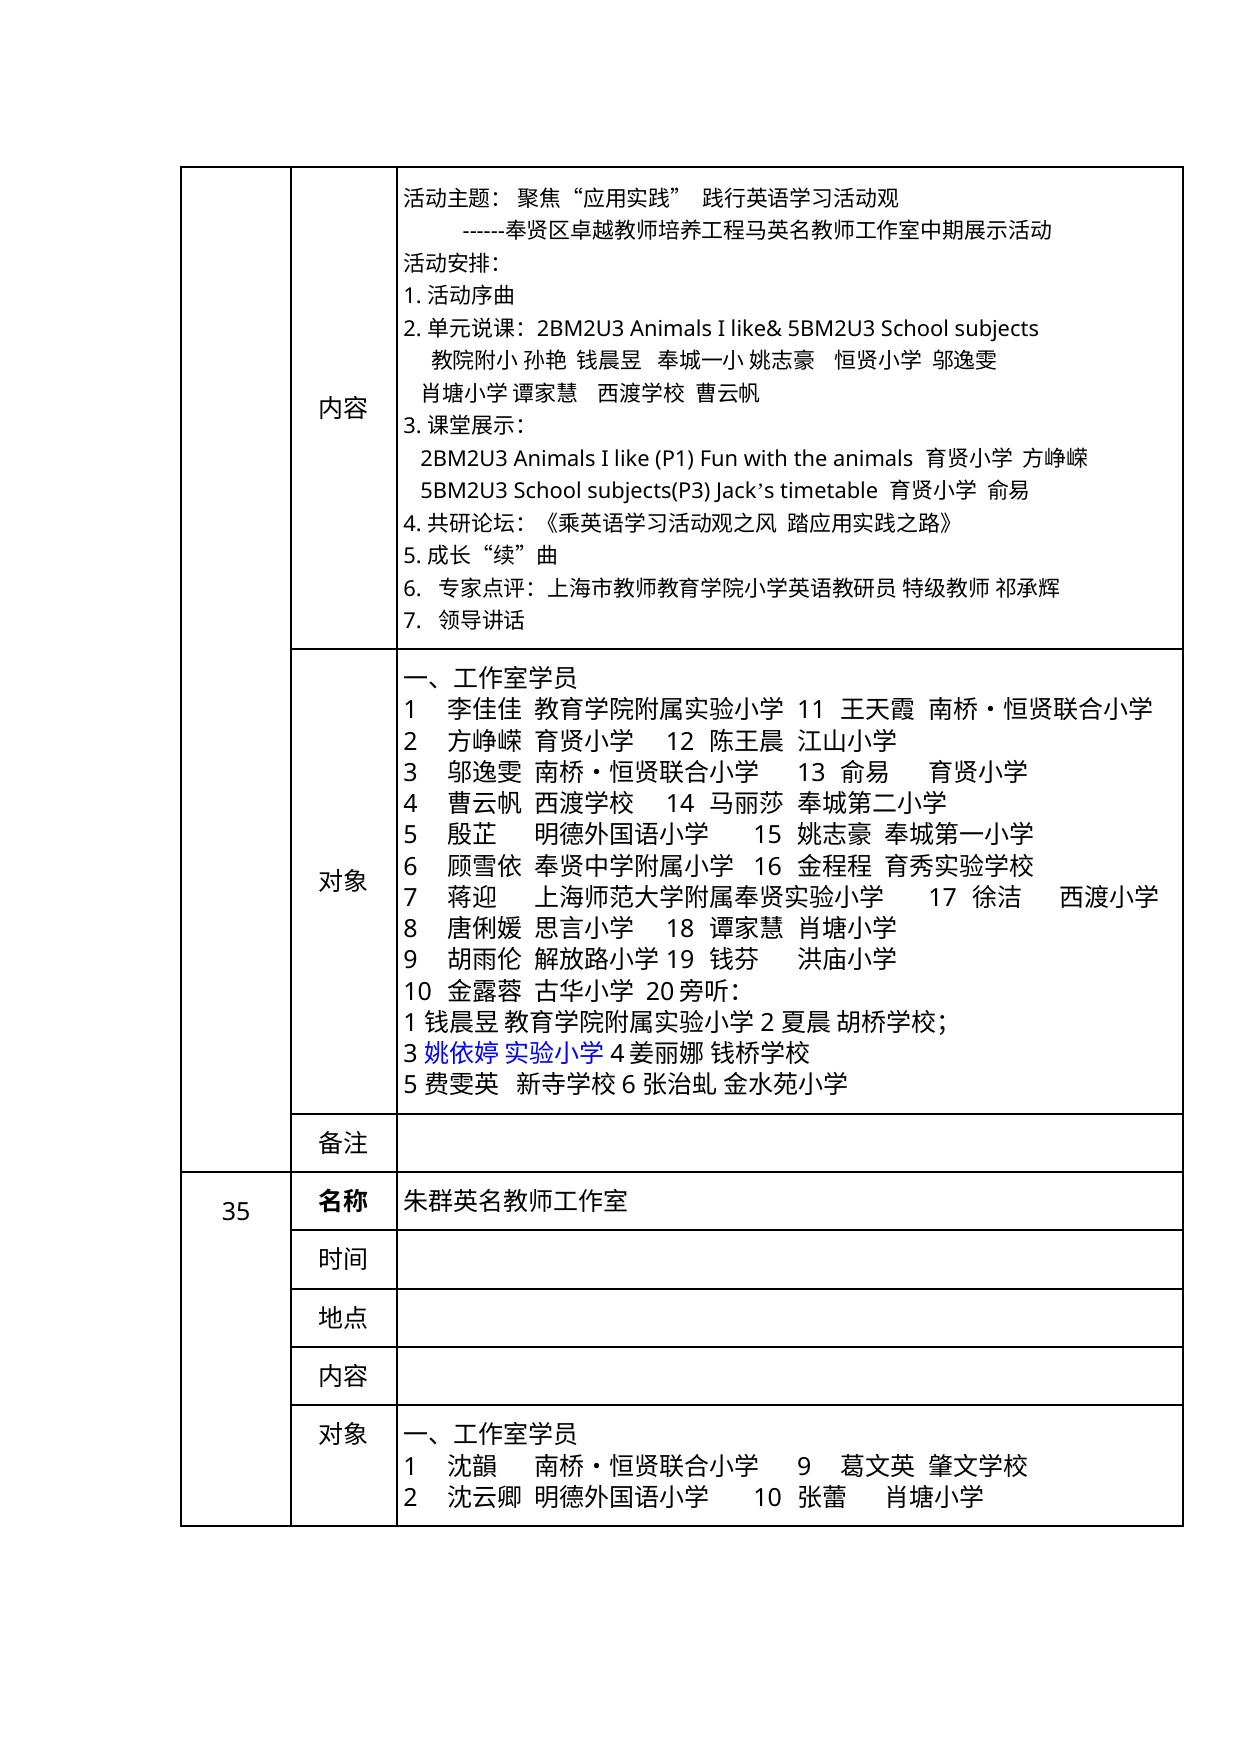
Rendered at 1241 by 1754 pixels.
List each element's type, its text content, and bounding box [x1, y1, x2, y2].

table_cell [398, 1406, 1182, 1525]
table_cell 名称 [292, 1173, 396, 1229]
table_cell 35 [182, 1173, 290, 1525]
table_cell 活动主题： 聚焦“应用实践” 践行英语学习活动观 ------奉贤区卓越教师培养工程马英名教师工作室中期展示活动 活动安排： 1. 活动序曲 2. 单元说课：2BM2U3 Animals I like& 5BM2U3 School subjects 教院附小 孙艳 钱晨昱 奉城一小 姚志豪 恒贤小学 邬逸雯 肖塘小学 谭家慧 西渡学校 曹云帆 3. 课堂展示： 2BM2U3 Animals I like (P1) Fun with the animals 育贤小学 方峥嵘 5BM2U3 School subjects(P3) Jack’s timetable 育贤小学 俞易 4. 共研论坛：《乘英语学习活动观之风 踏应用实践之路》 5. 成长“续”曲 专家点评：上海市教师教育学院小学英语教研员 特级教师 祁承辉 领导讲话 [398, 168, 1182, 648]
table_cell 对象 [292, 650, 396, 1113]
table_cell [398, 1348, 1182, 1404]
table_cell 对象 [292, 1406, 396, 1525]
table_cell [398, 1231, 1182, 1288]
table_cell 时间 [292, 1231, 396, 1288]
table_cell 内容 [292, 168, 396, 648]
table_cell 备注 [292, 1115, 396, 1171]
table_cell 朱群英名教师工作室 [398, 1173, 1182, 1229]
table_cell [398, 1115, 1182, 1171]
table_cell 地点 [292, 1290, 396, 1346]
table_cell [398, 1290, 1182, 1346]
table_cell 一、工作室学员 1 李佳佳 教育学院附属实验小学 11 王天霞 南桥•恒贤联合小学 2 方峥嵘 育贤小学 12 陈王晨 江山小学 3 邬逸雯 南桥•恒贤联合小学 13 俞易 育贤小学 4 曹云帆 西渡学校 14 马丽莎 奉城第二小学 5 殷芷 明德外国语小学 15 姚志豪 奉城第一小学 6 顾雪依 奉贤中学附属小学 16 金程程 育秀实验学校 7 蒋迎 上海师范大学附属奉贤实验小学 17 徐洁 西渡小学 8 唐俐媛 思言小学 18 谭家慧 肖塘小学 9 胡雨伦 解放路小学 19 钱芬 洪庙小学 10 金露蓉 古华小学 20旁听： 1 钱晨昱 教育学院附属实验小学 2 夏晨 胡桥学校； 3 姚依婷 实验小学 4姜丽娜 钱桥学校 5 费雯英 新寺学校 6 张治虬 金水苑小学 [398, 650, 1182, 1113]
table_cell 内容 [292, 1348, 396, 1404]
